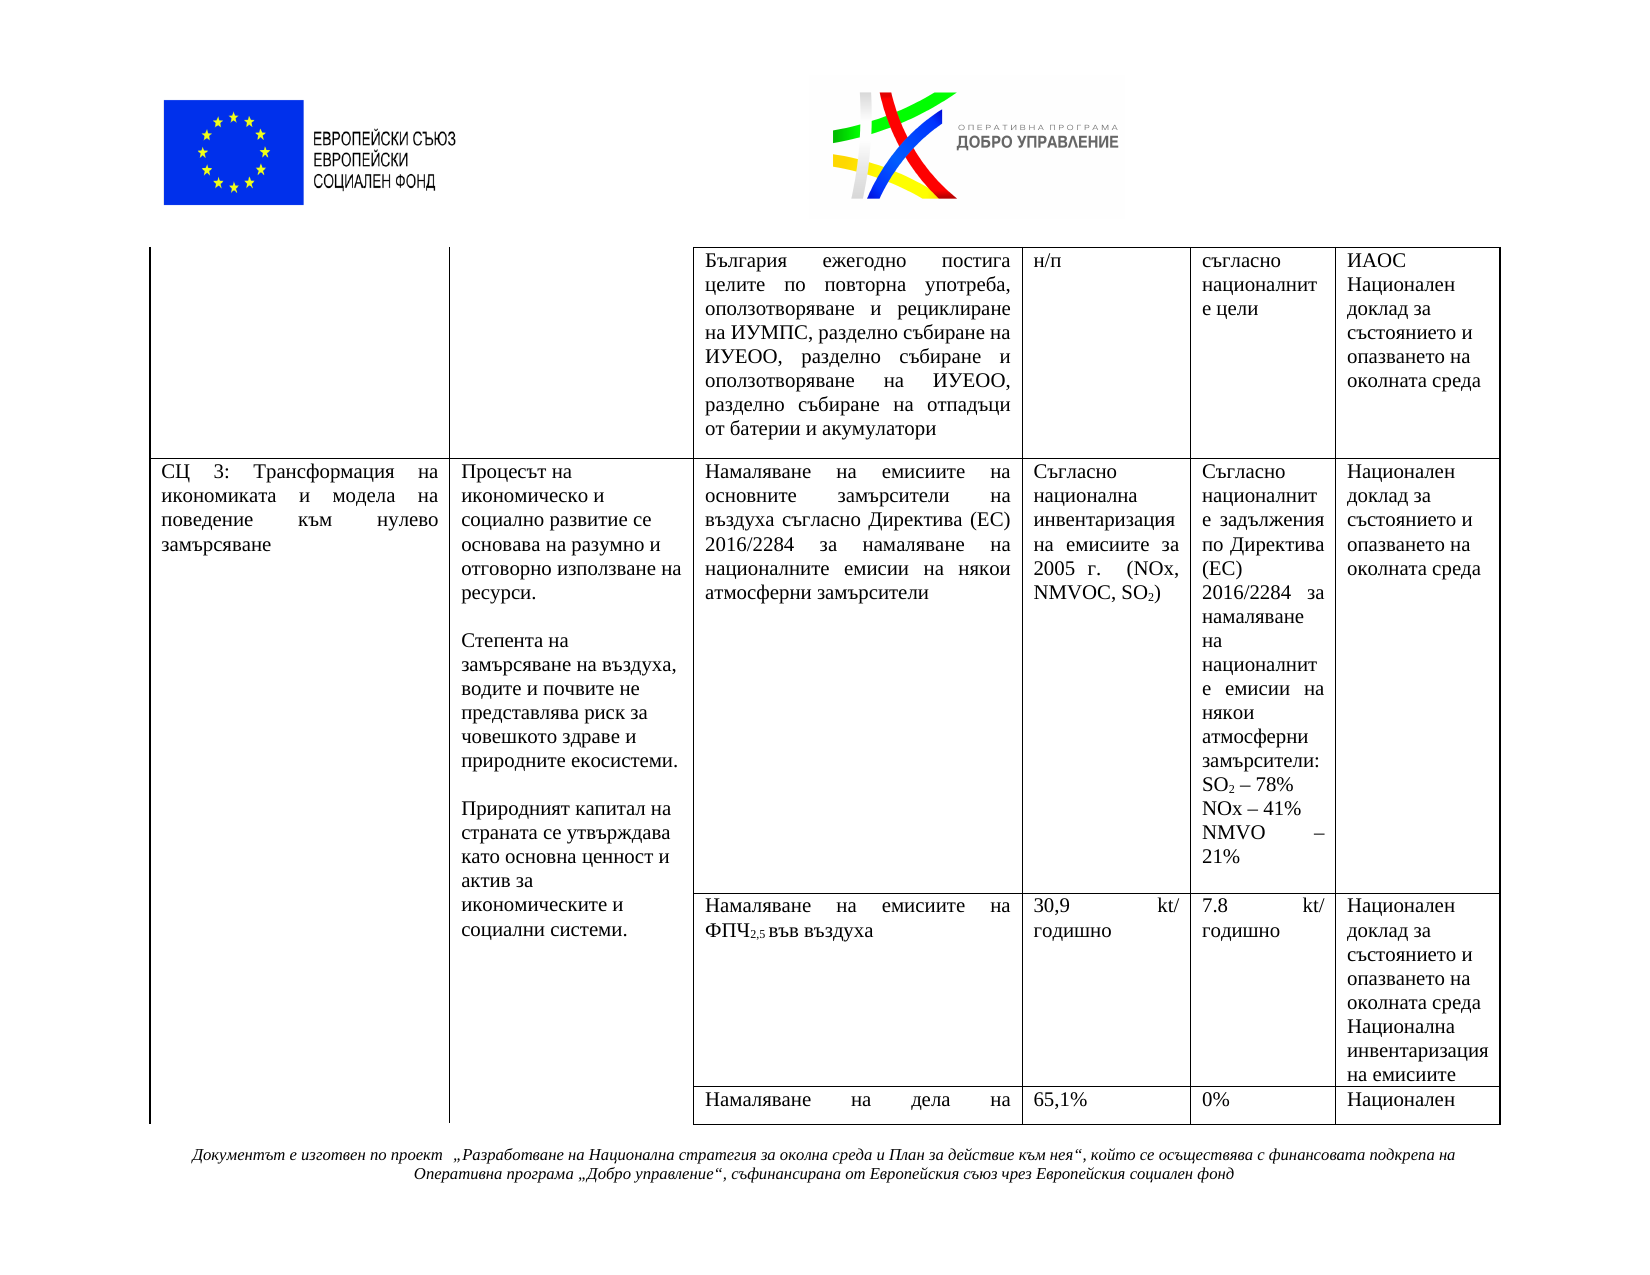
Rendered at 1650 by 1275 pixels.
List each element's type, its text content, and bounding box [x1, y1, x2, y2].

table_cell Национален доклад за състоянието и опазването на околната среда [1336, 459, 1499, 892]
table_cell България ежегодно постига целите по повторна употреба, оползотворяване и рециклиране на ИУМПС, разделно събиране на ИУЕОО, разделно събиране и оползотворяване на ИУЕОО, разделно събиране на отпадъци от батерии и акумулатори [694, 248, 1022, 458]
picture [150, 88, 484, 219]
table_cell 65,1% [1023, 1087, 1190, 1124]
table_cell ИАОС Национален доклад за състоянието и опазването на околната среда [1336, 248, 1499, 458]
picture [808, 75, 1125, 219]
table_cell 7.8 kt/ годишно [1191, 894, 1335, 1086]
table_cell Съгласно националните задължения по Директива (ЕС) 2016/2284 за намаляване на националните емисии на някои атмосферни замърсители: SО2 – 78% NOx – 41% NMVO – 21% [1191, 459, 1335, 892]
table_cell Намаляване на дела на населението изложено на наднормени нива на замърсяване с ФПЧ10 [694, 1087, 1022, 1124]
table_cell Съгласно национална инвентаризация на емисиите за 2005 г. (NOx, NMVOC, SO2) [1023, 459, 1190, 892]
table_cell Намаляване на емисиите на ФПЧ2,5 във въздуха [694, 894, 1022, 1086]
table_cell Процесът на икономическо и социално развитие се основава на разумно и отговорно използване на ресурси. Степента на замърсяване на въздуха, водите и почвите не представлява риск за човешкото здраве и природните екосистеми. Природният капитал на страната се утвърждава като основна ценност и актив за икономическите и социални системи. [450, 459, 693, 1124]
table_cell съгласно националните цели [1191, 248, 1335, 458]
table_cell 0% [1191, 1087, 1335, 1124]
table_cell СЦ 3: Трансформация на икономиката и модела на поведение към нулево замърсяване [151, 459, 450, 1124]
table_cell 30,9 kt/ годишно [1023, 894, 1190, 1086]
table_cell Национален доклад за състоянието и опазването на околната среда Евростат [1336, 1087, 1499, 1124]
table_cell н/п [1023, 248, 1190, 458]
table_cell Национален доклад за състоянието и опазването на околната среда Национална инвентаризация на емисиите [1336, 894, 1499, 1086]
table_cell Намаляване на емисиите на основните замърсители на въздуха съгласно Директива (ЕС) 2016/2284 за намаляване на националните емисии на някои атмосферни замърсители [694, 459, 1022, 892]
